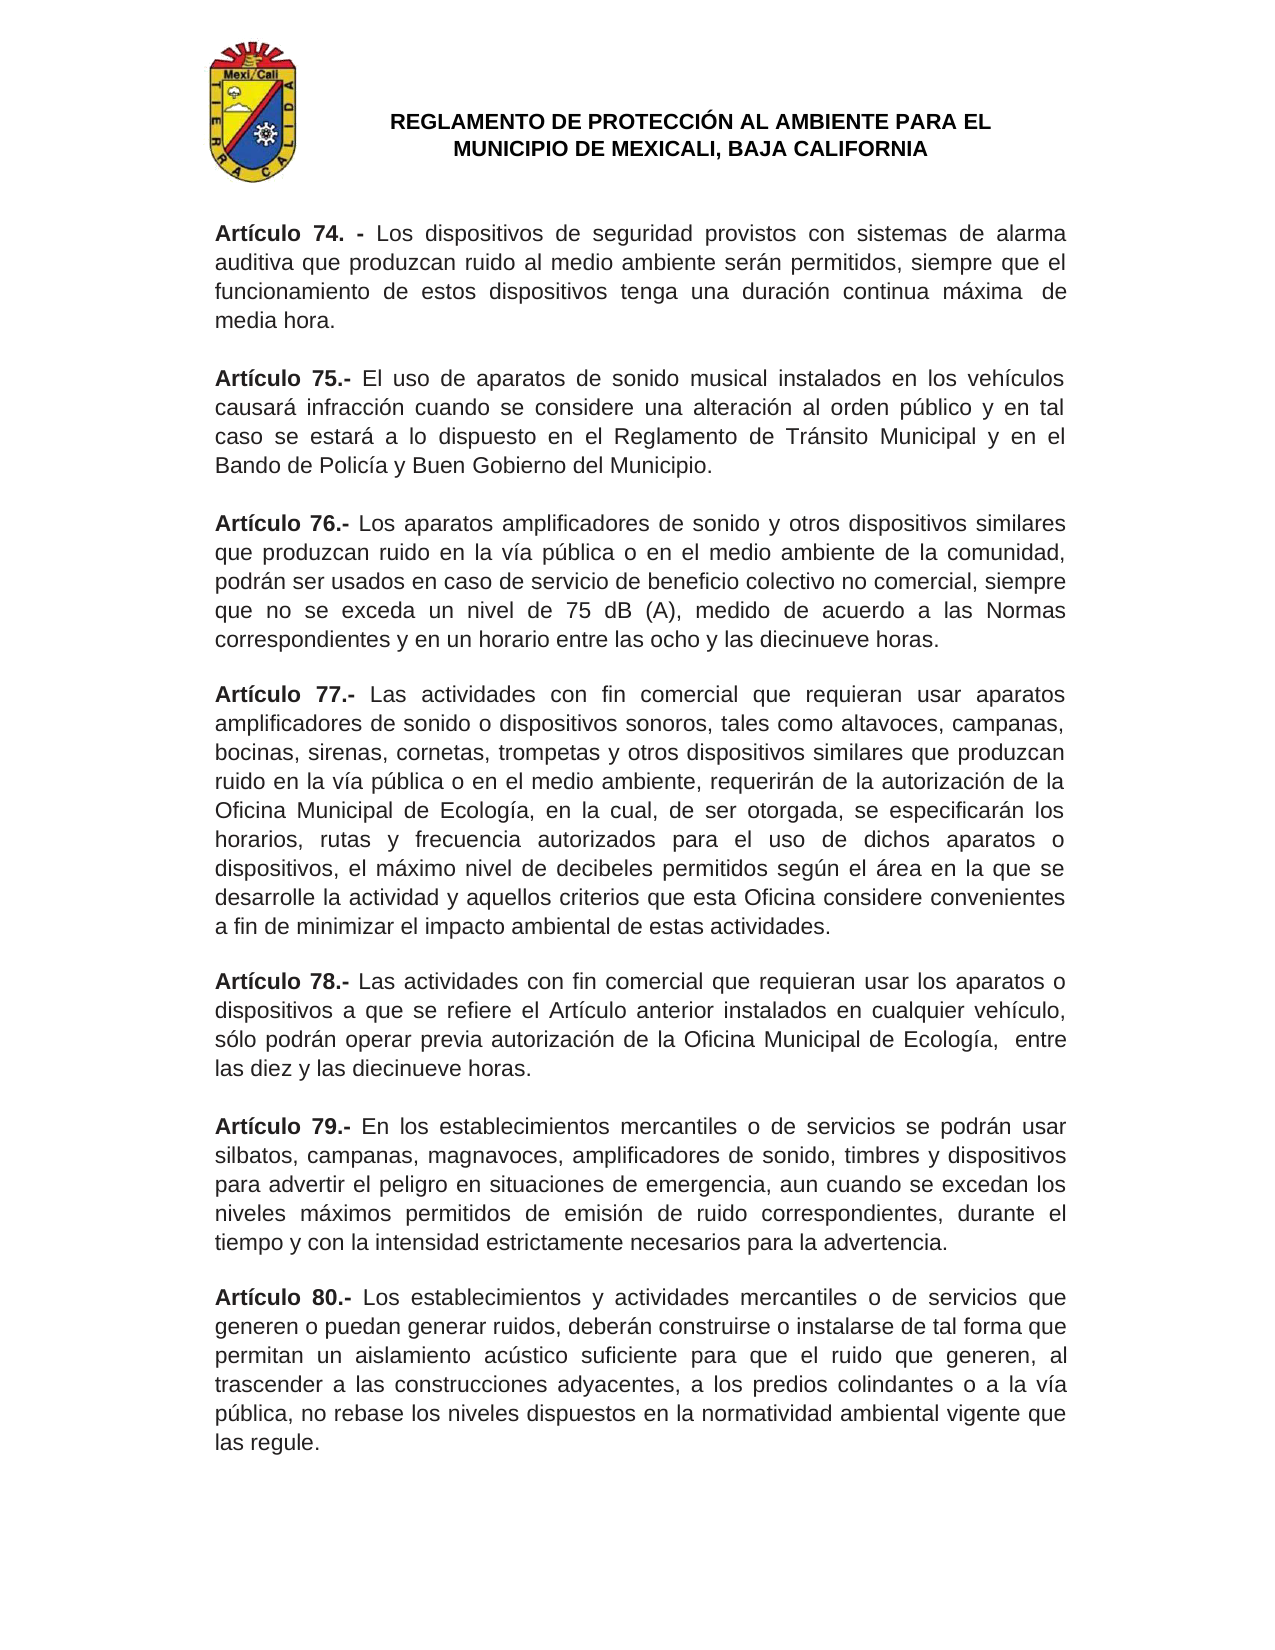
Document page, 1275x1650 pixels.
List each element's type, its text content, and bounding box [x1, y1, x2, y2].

text Artículo 77.- Las actividades con fin comercial que requieran usar aparatos amplificadores de sonido o dispositivos sonoros, tales como altavoces, campanas, bocinas, sirenas, cornetas, trompetas y otros dispositivos similares que produzcan ruido en la vía pública o en el medio ambiente, requerirán de la autorización de la Oficina Municipal de Ecología, en la cual, de ser otorgada, se especificarán los horarios, rutas y frecuencia autorizados para el uso de dichos aparatos o dispositivos, el máximo nivel de decibeles permitidos según el área en la que se desarrolle la actividad y aquellos criterios que esta Oficina considere convenientes a fin de minimizar el impacto ambiental de estas actividades. [214, 681, 1065, 939]
text Artículo 74. - Los dispositivos de seguridad provistos con sistemas de alarma auditiva que produzcan ruido al medio ambiente serán permitidos, siempre que el funcionamiento de estos dispositivos tenga una duración continua máxima de media hora. [214, 220, 1067, 333]
text Artículo 80.- Los establecimientos y actividades mercantiles o de servicios que generen o puedan generar ruidos, deberán construirse o instalarse de tal forma que permitan un aislamiento acústico suficiente para que el ruido que generen, al trascender a las construcciones adyacentes, a los predios colindantes o a la vía pública, no rebase los niveles dispuestos en la normatividad ambiental vigente que las regule. [214, 1284, 1067, 1455]
text Artículo 78.- Las actividades con fin comercial que requieran usar los aparatos o dispositivos a que se refiere el Artículo anterior instalados en cualquier vehículo, sólo podrán operar previa autorización de la Oficina Municipal de Ecología, entre las diez y las diecinueve horas. [214, 968, 1067, 1081]
text Artículo 79.- En los establecimientos mercantiles o de servicios se podrán usar silbatos, campanas, magnavoces, amplificadores de sonido, timbres y dispositivos para advertir el peligro en situaciones de emergencia, aun cuando se excedan los niveles máximos permitidos de emisión de ruido correspondientes, durante el tiempo y con la intensidad estrictamente necesarios para la advertencia. [214, 1113, 1067, 1255]
text Artículo 76.- Los aparatos amplificadores de sonido y otros dispositivos similares que produzcan ruido en la vía pública o en el medio ambiente de la comunidad, podrán ser usados en caso de servicio de beneficio colectivo no comercial, siempre que no se exceda un nivel de 75 dB (A), medido de acuerdo a las Normas correspondientes y en un horario entre las ocho y las diecinueve horas. [214, 510, 1067, 652]
picture [203, 38, 299, 183]
text Artículo 75.- El uso de aparatos de sonido musical instalados en los vehículos causará infracción cuando se considere una alteración al orden público y en tal caso se estará a lo dispuesto en el Reglamento de Tránsito Municipal y en el Bando de Policía y Buen Gobierno del Municipio. [214, 365, 1065, 478]
